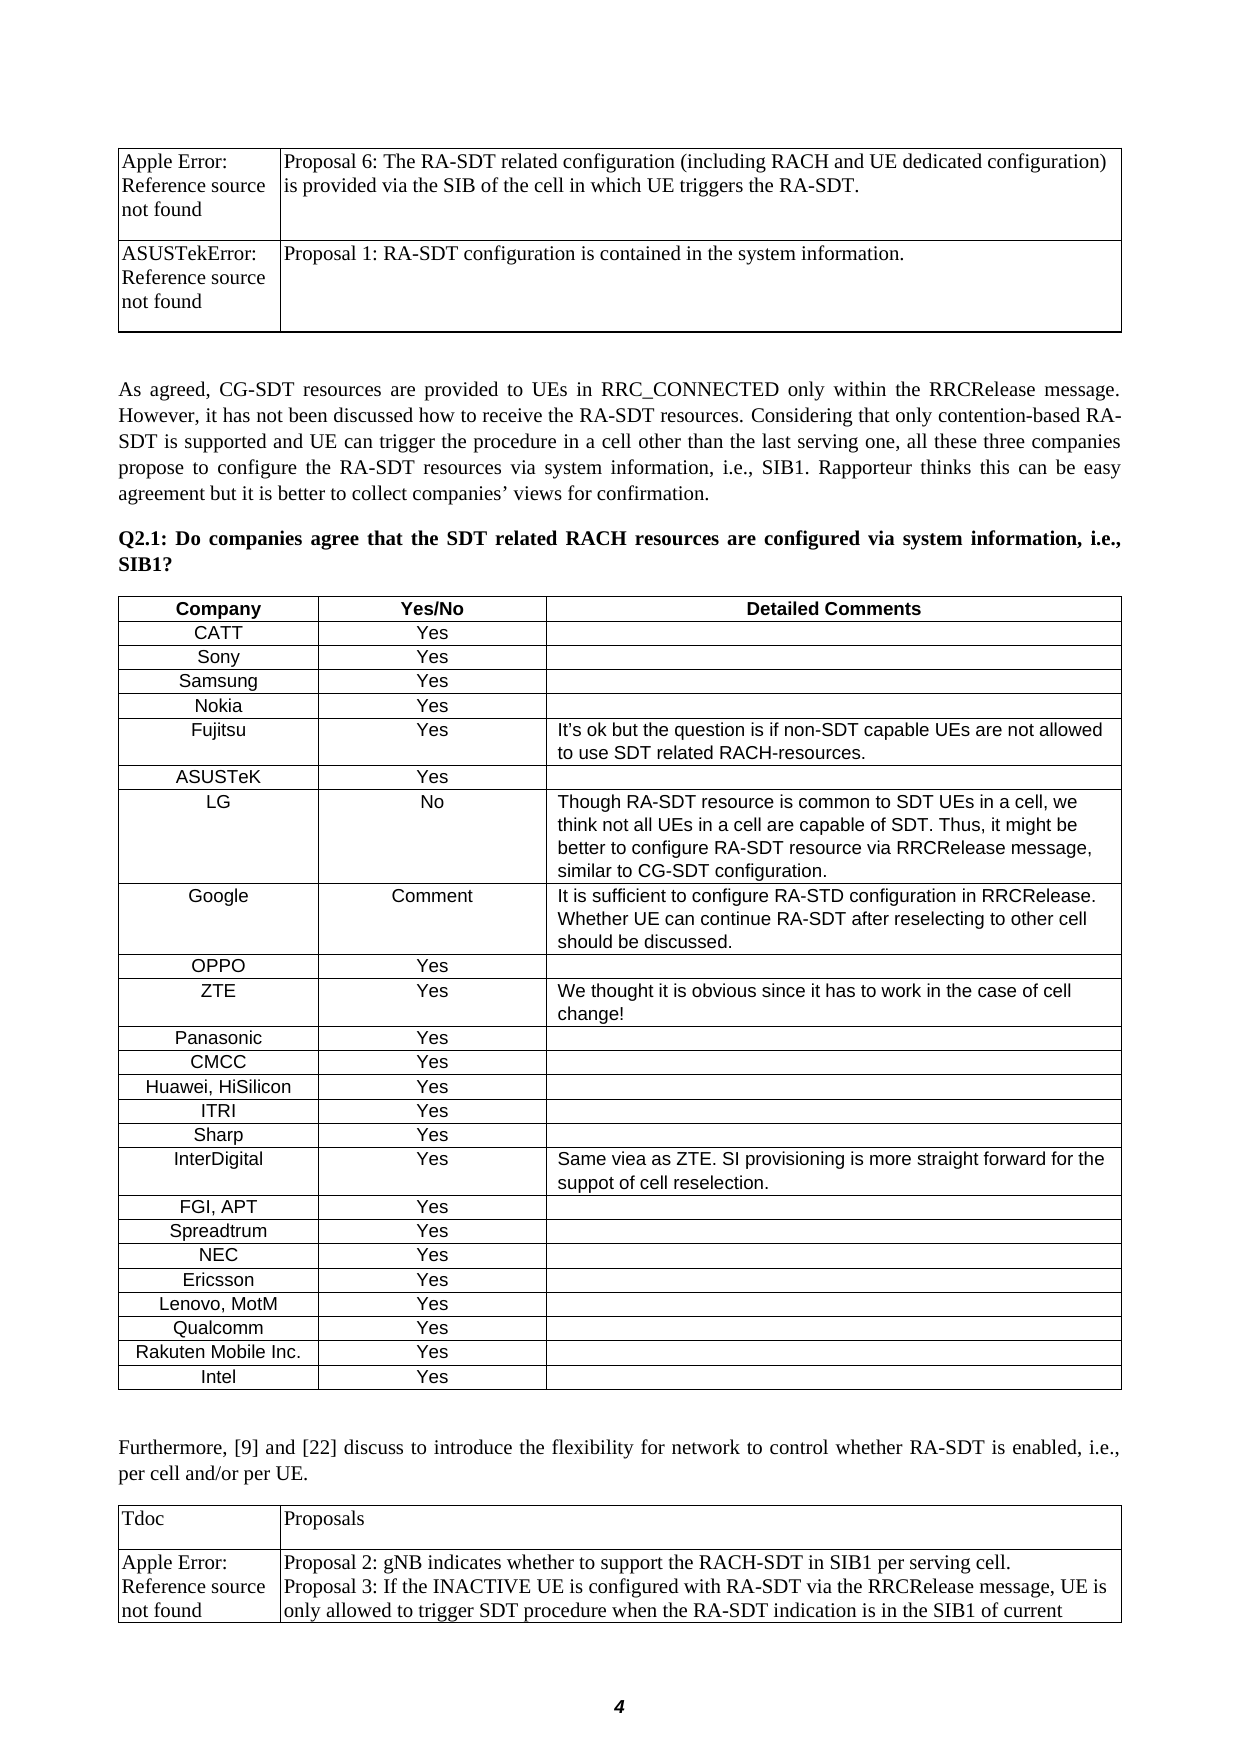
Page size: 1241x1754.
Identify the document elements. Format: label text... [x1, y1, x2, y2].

table_cell Google [119, 884, 318, 954]
table_cell [547, 1051, 1121, 1074]
table_cell [547, 670, 1121, 693]
table_cell Ericsson [119, 1269, 318, 1292]
table_cell Yes [319, 766, 546, 789]
text Q2.1: Do companies agree that the SDT related RACH resources are configured via system information, i.e., SIB1? [118, 526, 1122, 576]
table_cell It is sufficient to configure RA-STD configuration in RRCRelease. Whether UE can continue RA-SDT after reselecting to other cell should be discussed. [547, 884, 1121, 954]
table_cell ASUSTeK [119, 766, 318, 789]
table_cell [547, 1196, 1121, 1219]
table_cell ITRI [119, 1100, 318, 1123]
table_cell [547, 1244, 1121, 1267]
table_cell [547, 955, 1121, 978]
table_cell Qualcomm [119, 1317, 318, 1340]
table_cell Yes [319, 1244, 546, 1267]
table_cell Panasonic [119, 1027, 318, 1050]
table_cell Fujitsu [119, 719, 318, 765]
table_cell Yes [319, 1051, 546, 1074]
table_cell [547, 1366, 1121, 1389]
table_cell Rakuten Mobile Inc. [119, 1341, 318, 1364]
table_cell Sharp [119, 1124, 318, 1147]
text As agreed, CG-SDT resources are provided to UEs in RRC_CONNECTED only within the RRCRelease message. However, it has not been discussed how to receive the RA-SDT resources. Considering that only contention-based RA-SDT is supported and UE can trigger the procedure in a cell other than the last serving one, all these three companies propose to configure the RA-SDT resources via system information, i.e., SIB1. Rapporteur thinks this can be easy agreement but it is better to collect companies’ views for confirmation. [118, 377, 1122, 505]
table_cell Nokia [119, 694, 318, 718]
table_cell Yes [319, 979, 546, 1026]
table_cell Yes [319, 622, 546, 645]
table_cell [547, 1341, 1121, 1364]
table_cell [547, 694, 1121, 718]
table_cell Yes [319, 1269, 546, 1292]
table_cell Lenovo, MotM [119, 1293, 318, 1316]
table_cell Yes [319, 1220, 546, 1243]
table_cell Yes [319, 694, 546, 718]
table_cell Proposal 1: RA-SDT configuration is contained in the system information. [281, 241, 1121, 331]
table_cell [547, 1293, 1121, 1316]
table_cell [547, 1124, 1121, 1147]
table_cell [547, 646, 1121, 669]
table_cell Huawei, HiSilicon [119, 1075, 318, 1099]
table_cell Yes [319, 670, 546, 693]
table_cell Comment [319, 884, 546, 954]
table_cell NEC [119, 1244, 318, 1267]
table_cell Though RA-SDT resource is common to SDT UEs in a cell, we think not all UEs in a cell are capable of SDT. Thus, it might be better to configure RA-SDT resource via RRCRelease message, similar to CG-SDT configuration. [547, 790, 1121, 883]
table_cell [547, 1317, 1121, 1340]
table_cell Yes [319, 1148, 546, 1195]
table_cell FGI, APT [119, 1196, 318, 1219]
table_cell InterDigital [119, 1148, 318, 1195]
table_cell [547, 1220, 1121, 1243]
table_header Company [119, 597, 318, 621]
table_cell ZTE [119, 979, 318, 1026]
table_cell Yes [319, 1341, 546, 1364]
table_cell Yes [319, 1027, 546, 1050]
table_cell Yes [319, 1317, 546, 1340]
table_cell Proposal 6: The RA-SDT related configuration (including RACH and UE dedicated configuration) is provided via the SIB of the cell in which UE triggers the RA-SDT. [281, 149, 1121, 239]
table_header Detailed Comments [547, 597, 1121, 621]
table_cell [547, 1100, 1121, 1123]
table_cell Yes [319, 1196, 546, 1219]
table_cell [547, 766, 1121, 789]
table_header Yes/No [319, 597, 546, 621]
table_cell Intel [119, 1366, 318, 1389]
table_cell OPPO [119, 955, 318, 978]
table_cell Yes [319, 1100, 546, 1123]
table_cell Yes [319, 1366, 546, 1389]
table_cell Samsung [119, 670, 318, 693]
table_cell It’s ok but the question is if non-SDT capable UEs are not allowed to use SDT related RACH-resources. [547, 719, 1121, 765]
table_cell [547, 1269, 1121, 1292]
table_cell Yes [319, 719, 546, 765]
table_cell LG [119, 790, 318, 883]
table_cell No [319, 790, 546, 883]
table_cell Yes [319, 955, 546, 978]
table_cell Sony [119, 646, 318, 669]
table_cell Same viea as ZTE. SI provisioning is more straight forward for the suppot of cell reselection. [547, 1148, 1121, 1195]
table_cell [547, 622, 1121, 645]
table_cell CATT [119, 622, 318, 645]
table_cell Yes [319, 1124, 546, 1147]
table_cell Yes [319, 646, 546, 669]
table_cell We thought it is obvious since it has to work in the case of cell change! [547, 979, 1121, 1026]
table_cell Spreadtrum [119, 1220, 318, 1243]
table_cell Yes [319, 1075, 546, 1099]
table_cell [547, 1027, 1121, 1050]
table_cell Yes [319, 1293, 546, 1316]
table_cell [547, 1075, 1121, 1099]
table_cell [281, 1550, 1121, 1622]
table_header Tdoc [119, 1506, 280, 1549]
text Furthermore, [9] and [22] discuss to introduce the flexibility for network to control whether RA-SDT is enabled, i.e., per cell and/or per UE. [118, 1434, 1122, 1484]
table_cell CMCC [119, 1051, 318, 1074]
table_header Proposals [281, 1506, 1121, 1549]
